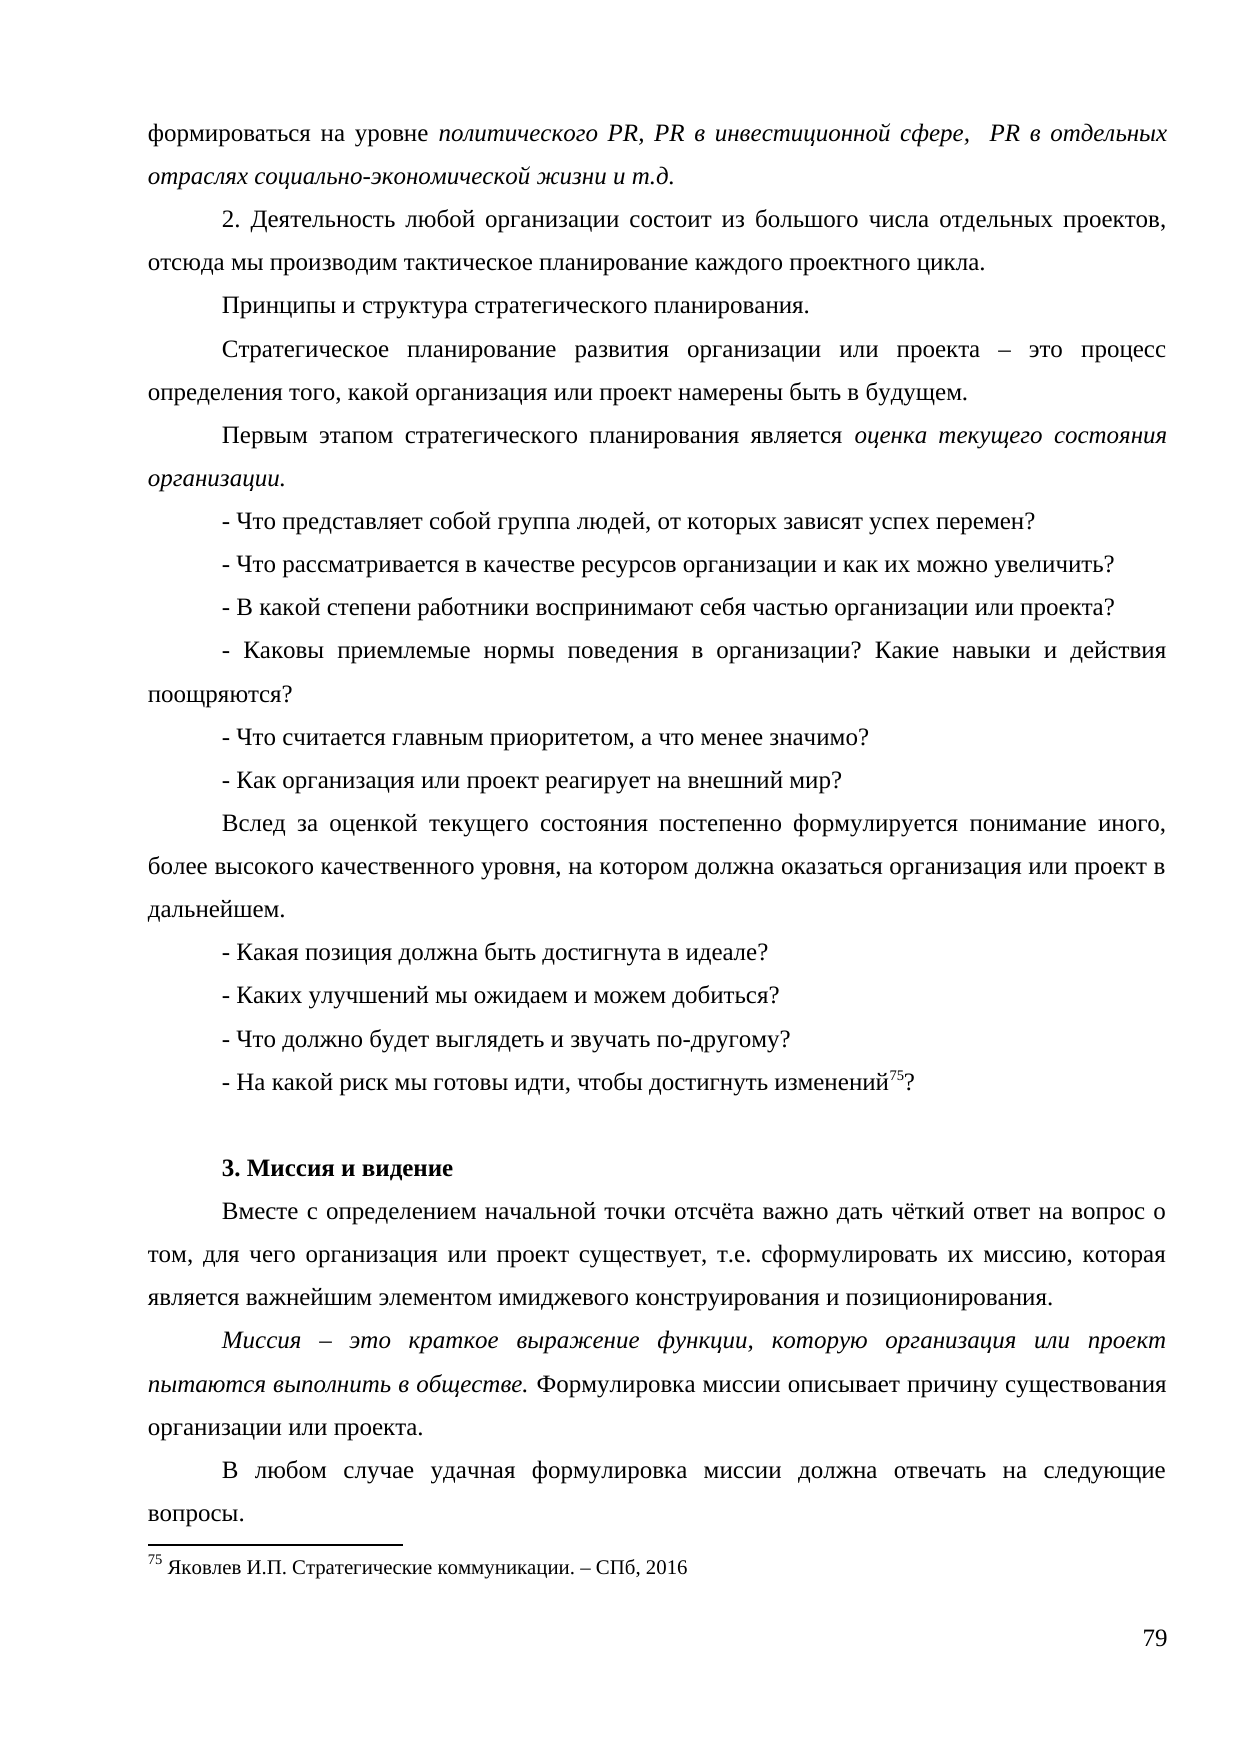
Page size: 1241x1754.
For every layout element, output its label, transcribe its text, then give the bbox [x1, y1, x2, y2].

text Вместе с определением начальной точки отсчёта важно дать чёткий ответ на вопрос о том, для чего организация или проект существует, т.е. сформулировать их миссию, которая является важнейшим элементом имиджевого конструирования и позиционирования. [148, 1196, 1167, 1311]
text - Какая позиция должна быть достигнута в идеале? [148, 937, 1167, 966]
text - Каковы приемлемые нормы поведения в организации? Какие навыки и действия поощряются? [148, 636, 1167, 707]
text - На какой риск мы готовы идти, чтобы достигнуть изменений? [148, 1067, 1167, 1096]
text Стратегическое планирование развития организации или проекта – это процесс определения того, какой организация или проект намерены быть в будущем. [148, 334, 1167, 406]
text В любом случае удачная формулировка миссии должна отвечать на следующие вопросы. [148, 1455, 1167, 1527]
text Принципы и структура стратегического планирования. [148, 291, 1167, 319]
text - Что рассматривается в качестве ресурсов организации и как их можно увеличить? [148, 549, 1167, 578]
text Миссия – это краткое выражение функции, которую организация или проект пытаются выполнить в обществе. Формулировка миссии описывает причину существования организации или проекта. [148, 1326, 1167, 1441]
text - Что представляет собой группа людей, от которых зависят успех перемен? [148, 506, 1167, 535]
text - Каких улучшений мы ожидаем и можем добиться? [148, 981, 1167, 1009]
text Первым этапом стратегического планирования является оценка текущего состояния организации. [148, 420, 1167, 492]
text - Как организация или проект реагирует на внешний мир? [148, 765, 1167, 794]
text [148, 118, 1167, 190]
text - В какой степени работники воспринимают себя частью организации или проекта? [148, 592, 1167, 621]
text 2. Деятельность любой организации состоит из большого числа отдельных проектов, отсюда мы производим тактическое планирование каждого проектного цикла. [148, 204, 1167, 276]
text - Что считается главным приоритетом, а что менее значимо? [148, 722, 1167, 751]
text - Что должно будет выглядеть и звучать по-другому? [148, 1024, 1167, 1052]
text 3. Миссия и видение [148, 1153, 1167, 1182]
text Вслед за оценкой текущего состояния постепенно формулируется понимание иного, более высокого качественного уровня, на котором должна оказаться организация или проект в дальнейшем. [148, 808, 1167, 923]
